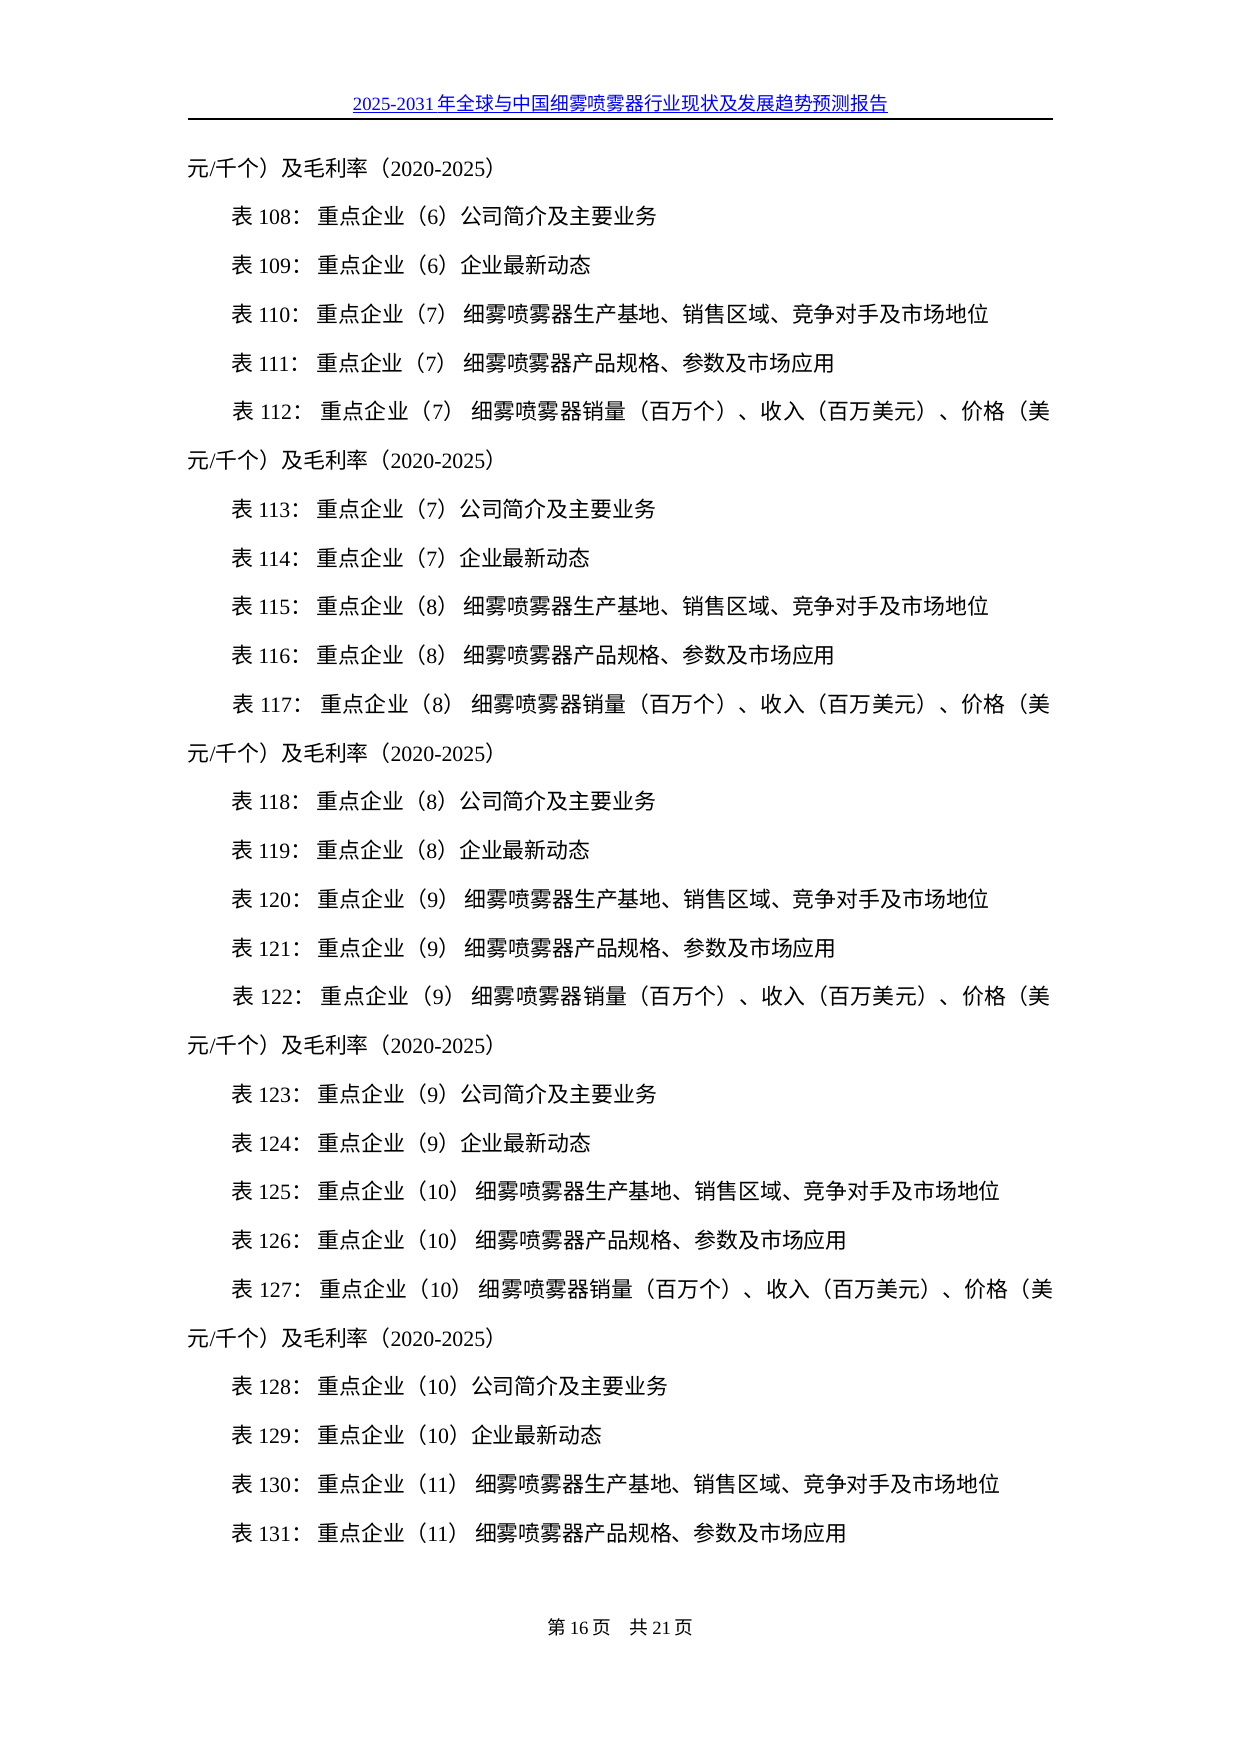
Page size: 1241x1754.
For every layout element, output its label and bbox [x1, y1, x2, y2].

text [187, 150, 1053, 1548]
